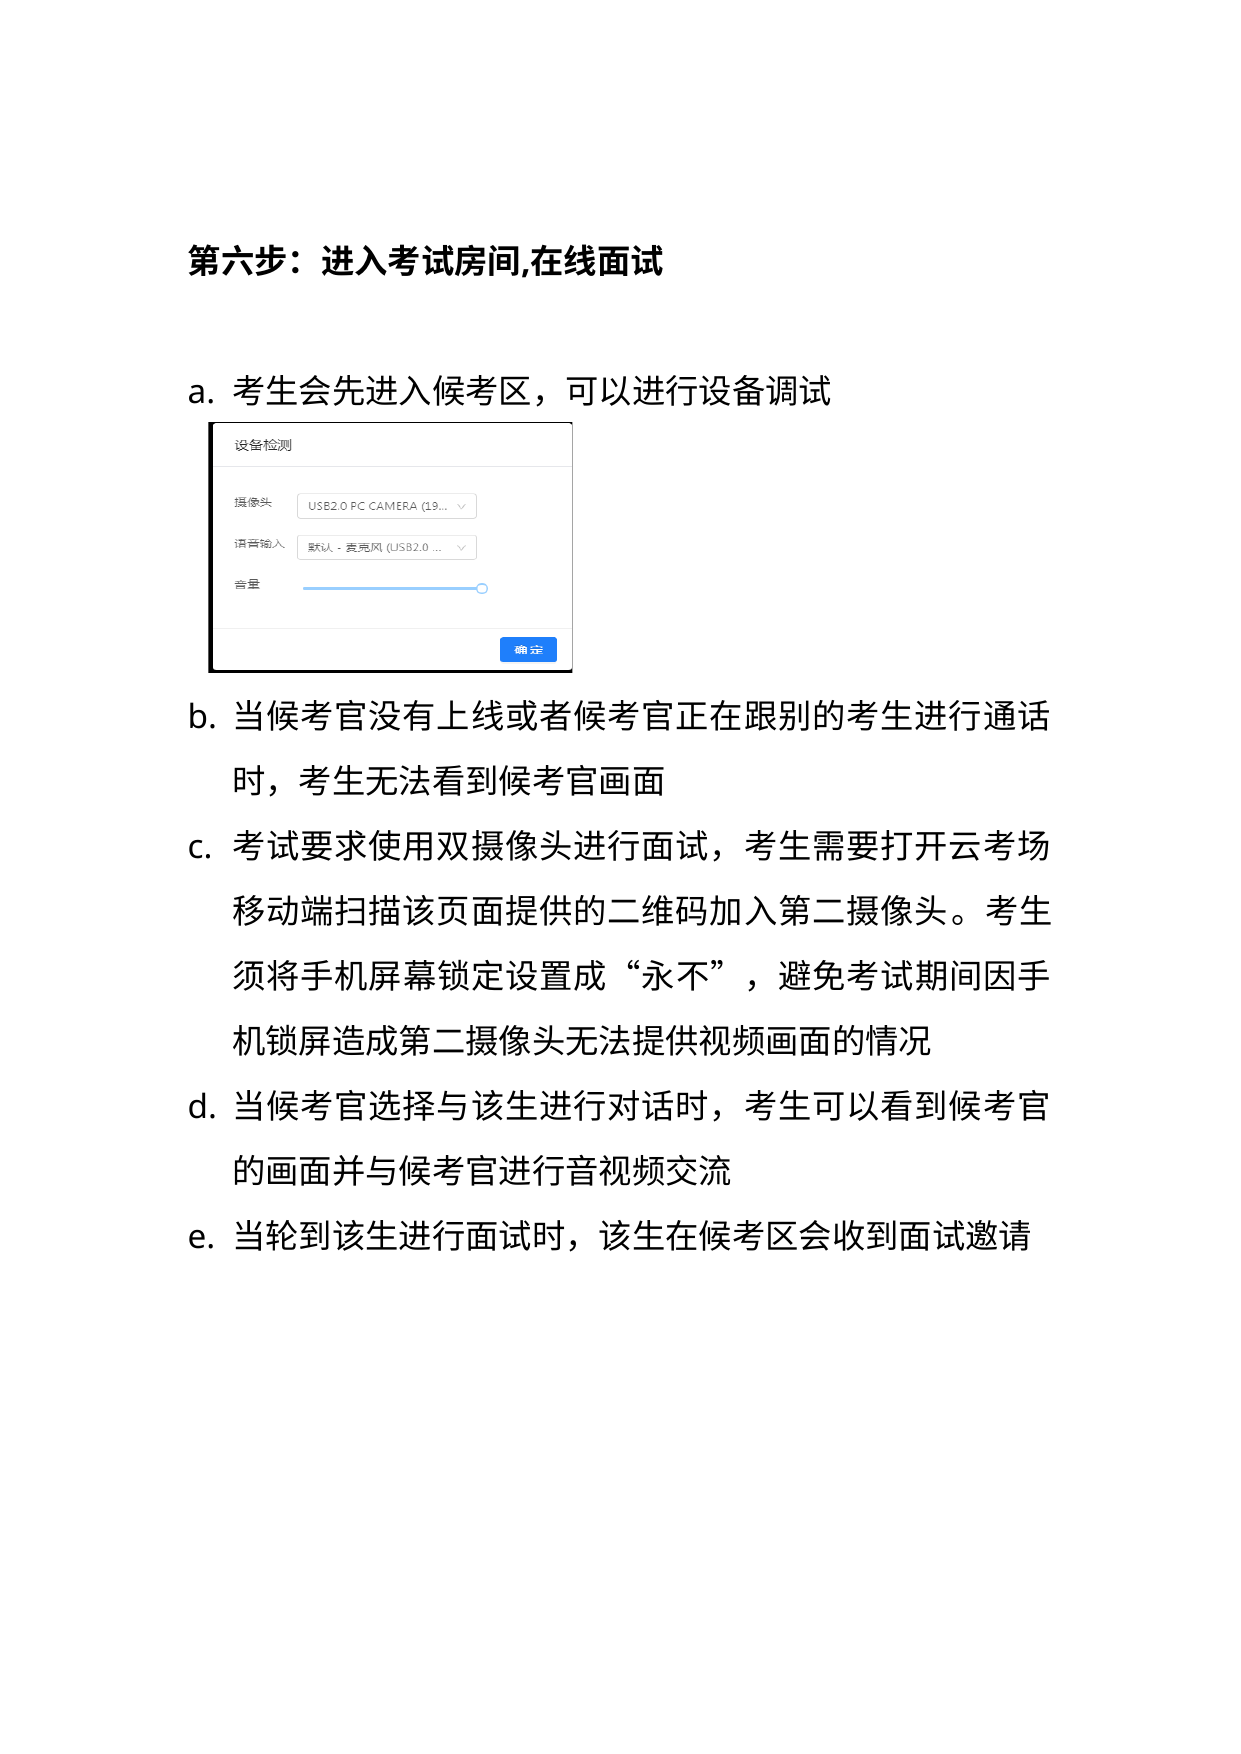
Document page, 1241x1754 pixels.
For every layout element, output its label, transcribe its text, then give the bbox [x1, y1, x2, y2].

text 第六步：进入考试房间,在线面试 [187, 227, 1053, 292]
list 当候考官没有上线或者候考官正在跟别的考生进行通话时，考生无法看到候考官画面 [187, 682, 1053, 812]
list 考试要求使用双摄像头进行面试，考生需要打开云考场移动端扫描该页面提供的二维码加入第二摄像头。考生须将手机屏幕锁定设置成“永不”，避免考试期间因手机锁屏造成第二摄像头无法提供视频画面的情况 [187, 812, 1053, 1072]
list 当候考官选择与该生进行对话时，考生可以看到候考官的画面并与候考官进行音视频交流 [187, 1072, 1053, 1202]
list 考生会先进入候考区，可以进行设备调试 [187, 357, 1053, 422]
picture [208, 422, 573, 673]
list 当轮到该生进行面试时，该生在候考区会收到面试邀请 [187, 1202, 1053, 1267]
